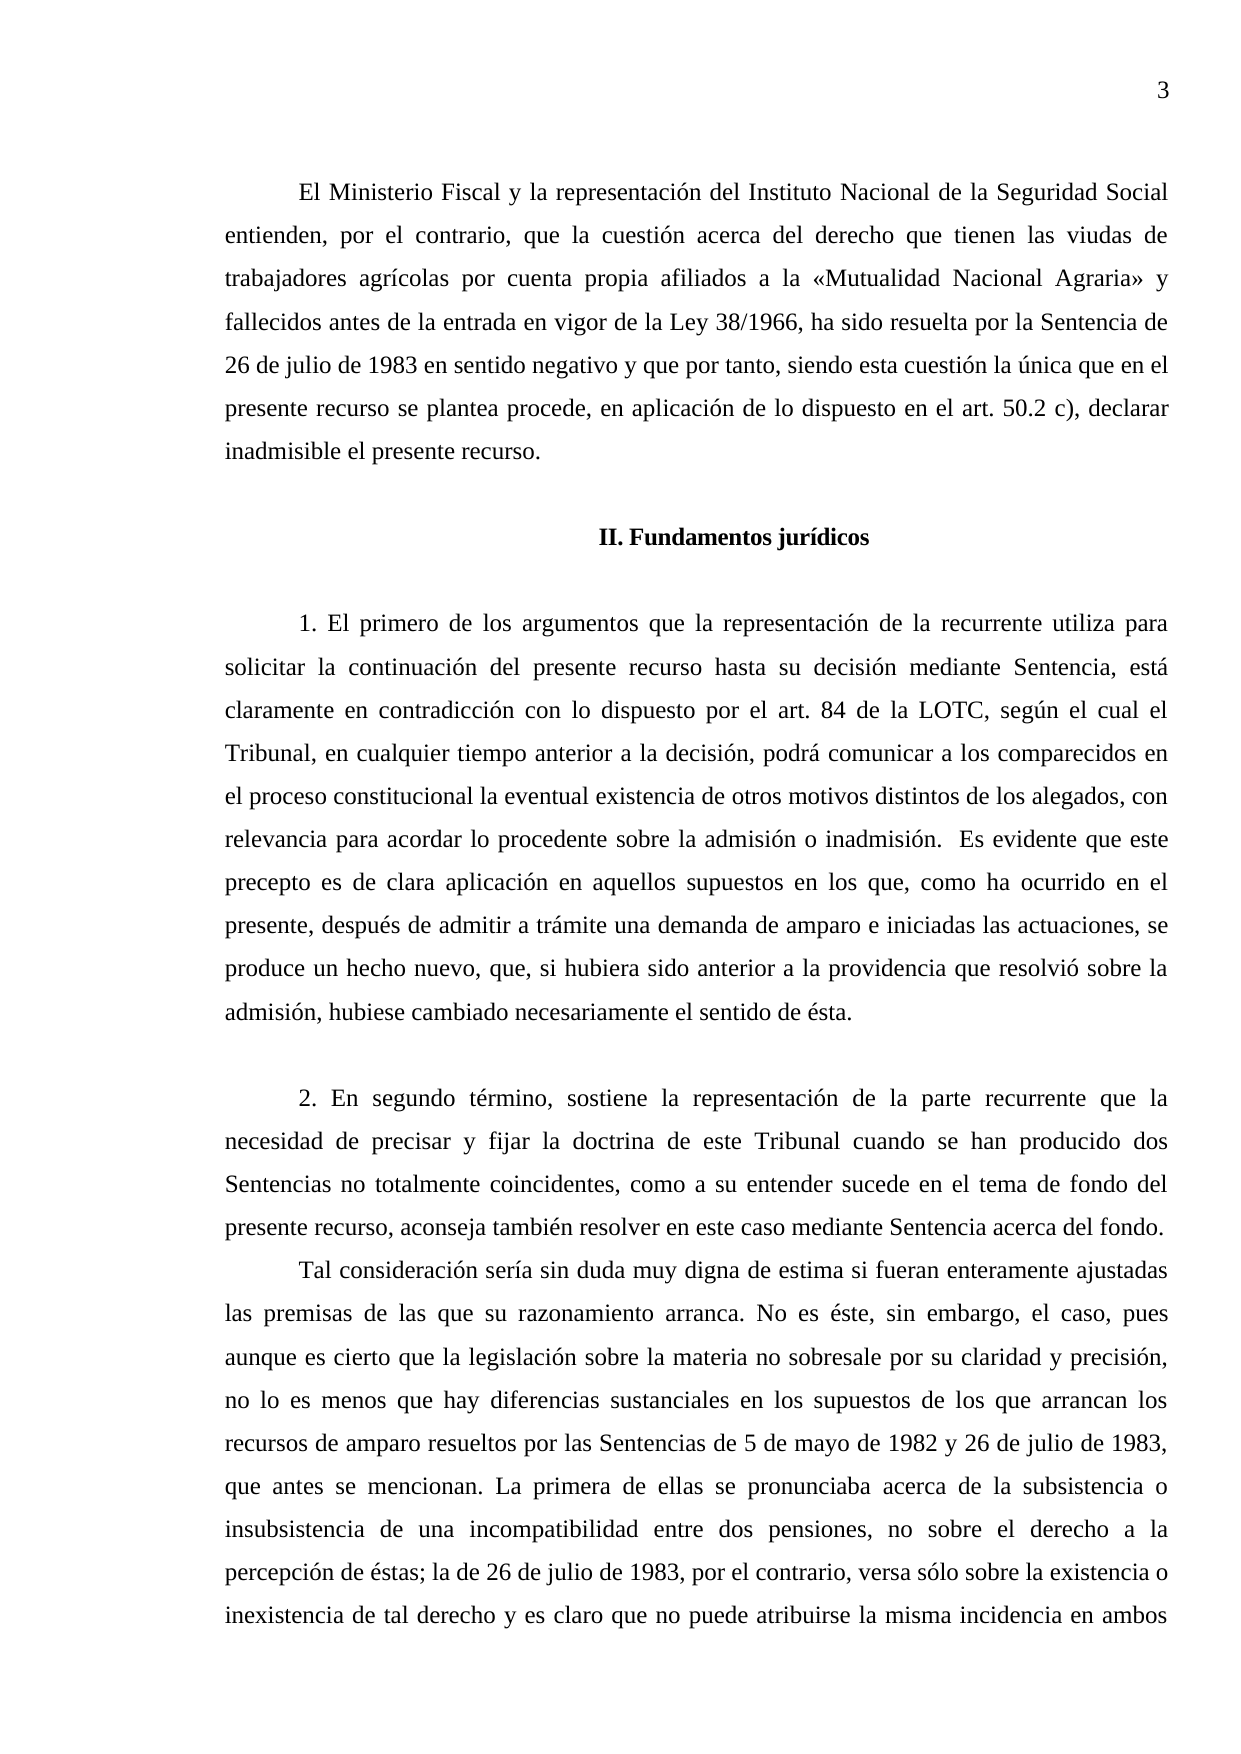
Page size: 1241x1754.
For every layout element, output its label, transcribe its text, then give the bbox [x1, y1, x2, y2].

text El Ministerio Fiscal y la representación del Instituto Nacional de la Seguridad Social entienden, por el contrario, que la cuestión acerca del derecho que tienen las viudas de trabajadores agrícolas por cuenta propia afiliados a la «Mutualidad Nacional Agraria» y fallecidos antes de la entrada en vigor de la Ley 38/1966, ha sido resuelta por la Sentencia de 26 de julio de 1983 en sentido negativo y que por tanto, siendo esta cuestión la única que en el presente recurso se plantea procede, en aplicación de lo dispuesto en el art. 50.2 c), declarar inadmisible el presente recurso. [224, 177, 1169, 465]
text 1. El primero de los argumentos que la representación de la recurrente utiliza para solicitar la continuación del presente recurso hasta su decisión mediante Sentencia, está claramente en contradicción con lo dispuesto por el art. 84 de la LOTC, según el cual el Tribunal, en cualquier tiempo anterior a la decisión, podrá comunicar a los comparecidos en el proceso constitucional la eventual existencia de otros motivos distintos de los alegados, con relevancia para acordar lo procedente sobre la admisión o inadmisión. Es evidente que este precepto es de clara aplicación en aquellos supuestos en los que, como ha ocurrido en el presente, después de admitir a trámite una demanda de amparo e iniciadas las actuaciones, se produce un hecho nuevo, que, si hubiera sido anterior a la providencia que resolvió sobre la admisión, hubiese cambiado necesariamente el sentido de ésta. [224, 608, 1169, 1025]
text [224, 1255, 1169, 1629]
subtitle II. Fundamentos jurídicos [224, 522, 1169, 551]
text 2. En segundo término, sostiene la representación de la parte recurrente que la necesidad de precisar y fijar la doctrina de este Tribunal cuando se han producido dos Sentencias no totalmente coincidentes, como a su entender sucede en el tema de fondo del presente recurso, aconseja también resolver en este caso mediante Sentencia acerca del fondo. [224, 1083, 1169, 1241]
